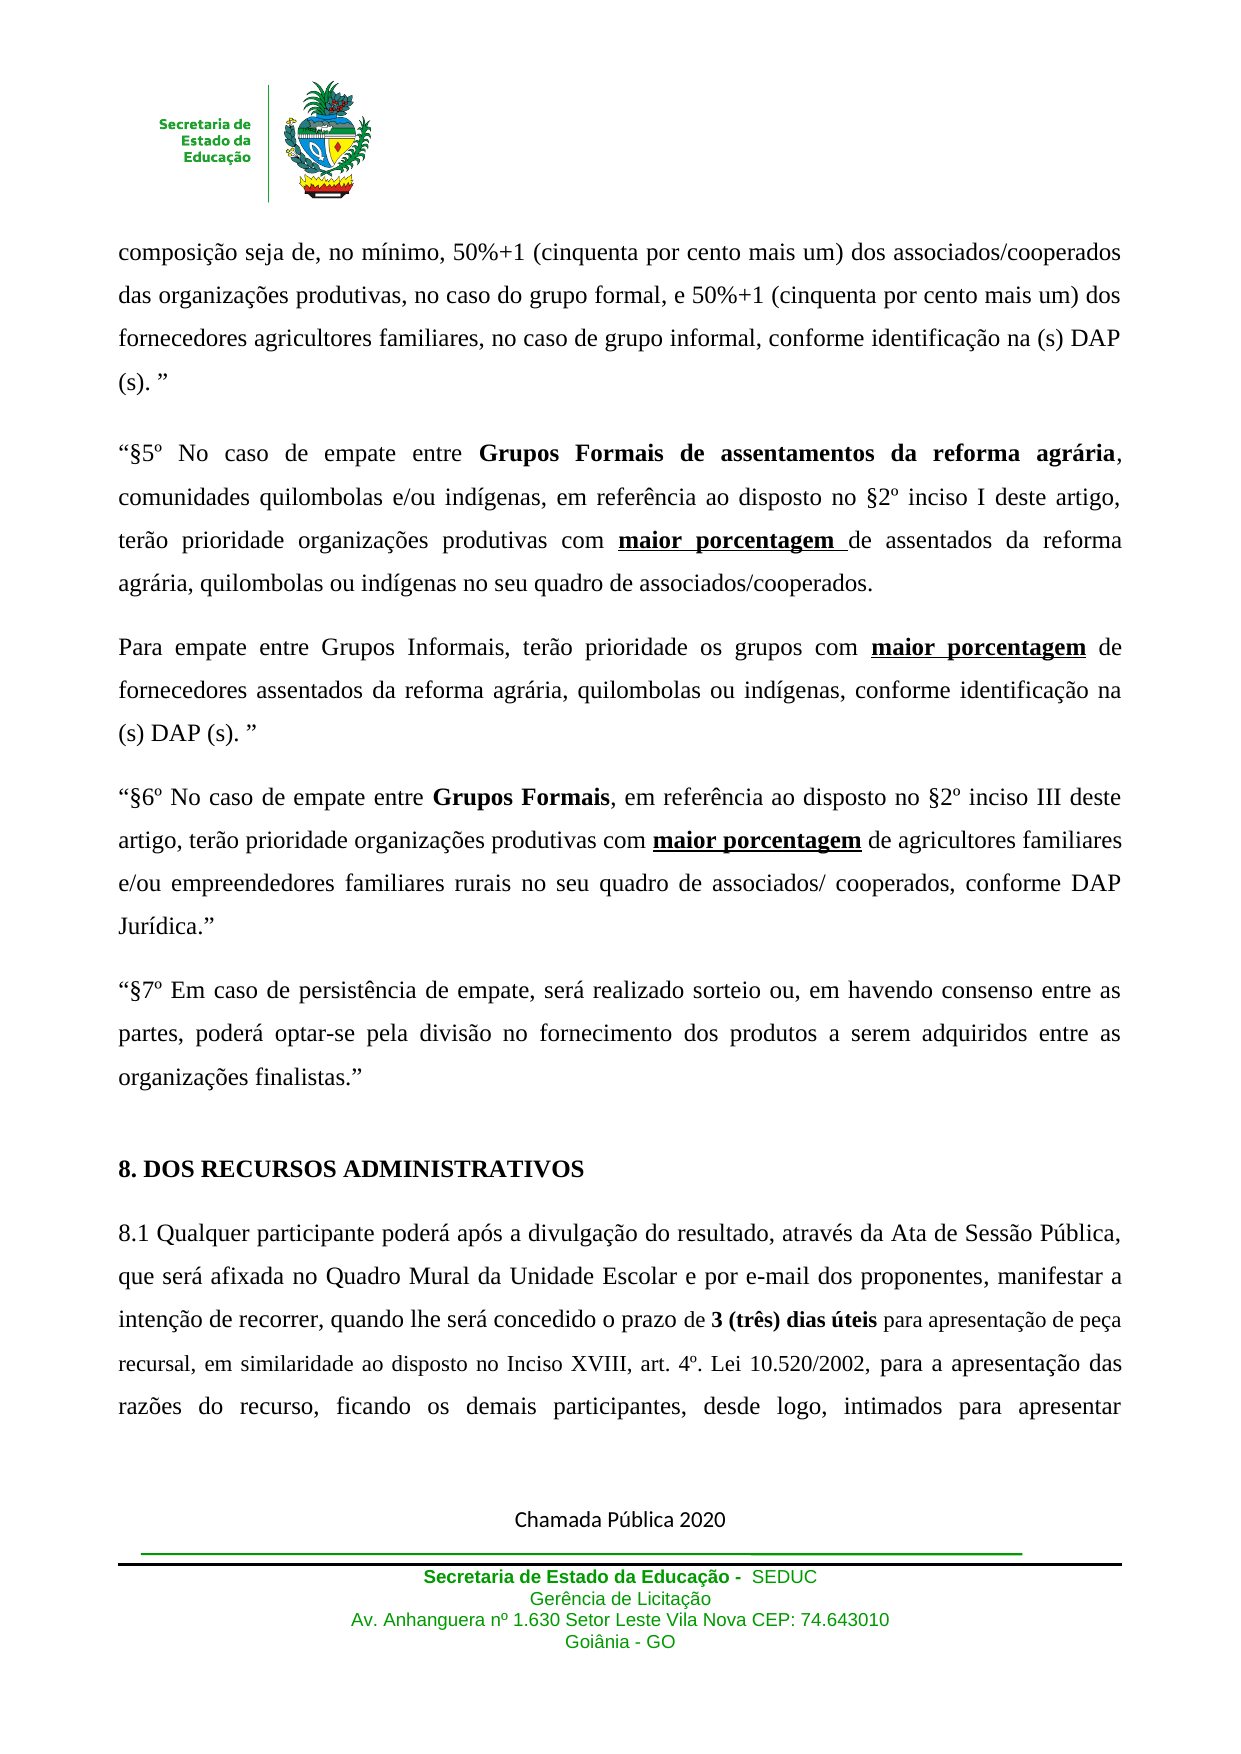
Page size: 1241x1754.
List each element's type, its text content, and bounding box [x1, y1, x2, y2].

text Para empate entre Grupos Informais, terão prioridade os grupos com maior porcentagem de fornecedores assentados da reforma agrária, quilombolas ou indígenas, conforme identificação na (s) DAP (s). ” [118, 632, 1122, 747]
picture [118, 73, 412, 210]
text 8. DOS RECURSOS ADMINISTRATIVOS [118, 1154, 1122, 1183]
text “§7º Em caso de persistência de empate, será realizado sorteio ou, em havendo consenso entre as partes, poderá optar-se pela divisão no fornecimento dos produtos a serem adquiridos entre as organizações finalistas.” [118, 975, 1122, 1090]
text “§6º No caso de empate entre Grupos Formais, em referência ao disposto no §2º inciso III deste artigo, terão prioridade organizações produtivas com maior porcentagem de agricultores familiares e/ou empreendedores familiares rurais no seu quadro de associados/ cooperados, conforme DAP Jurídica.” [118, 782, 1122, 940]
text “§5º No caso de empate entre Grupos Formais de assentamentos da reforma agrária, comunidades quilombolas e/ou indígenas, em referência ao disposto no §2º inciso I deste artigo, terão prioridade organizações produtivas com maior porcentagem de assentados da reforma agrária, quilombolas ou indígenas no seu quadro de associados/cooperados. [118, 438, 1122, 597]
